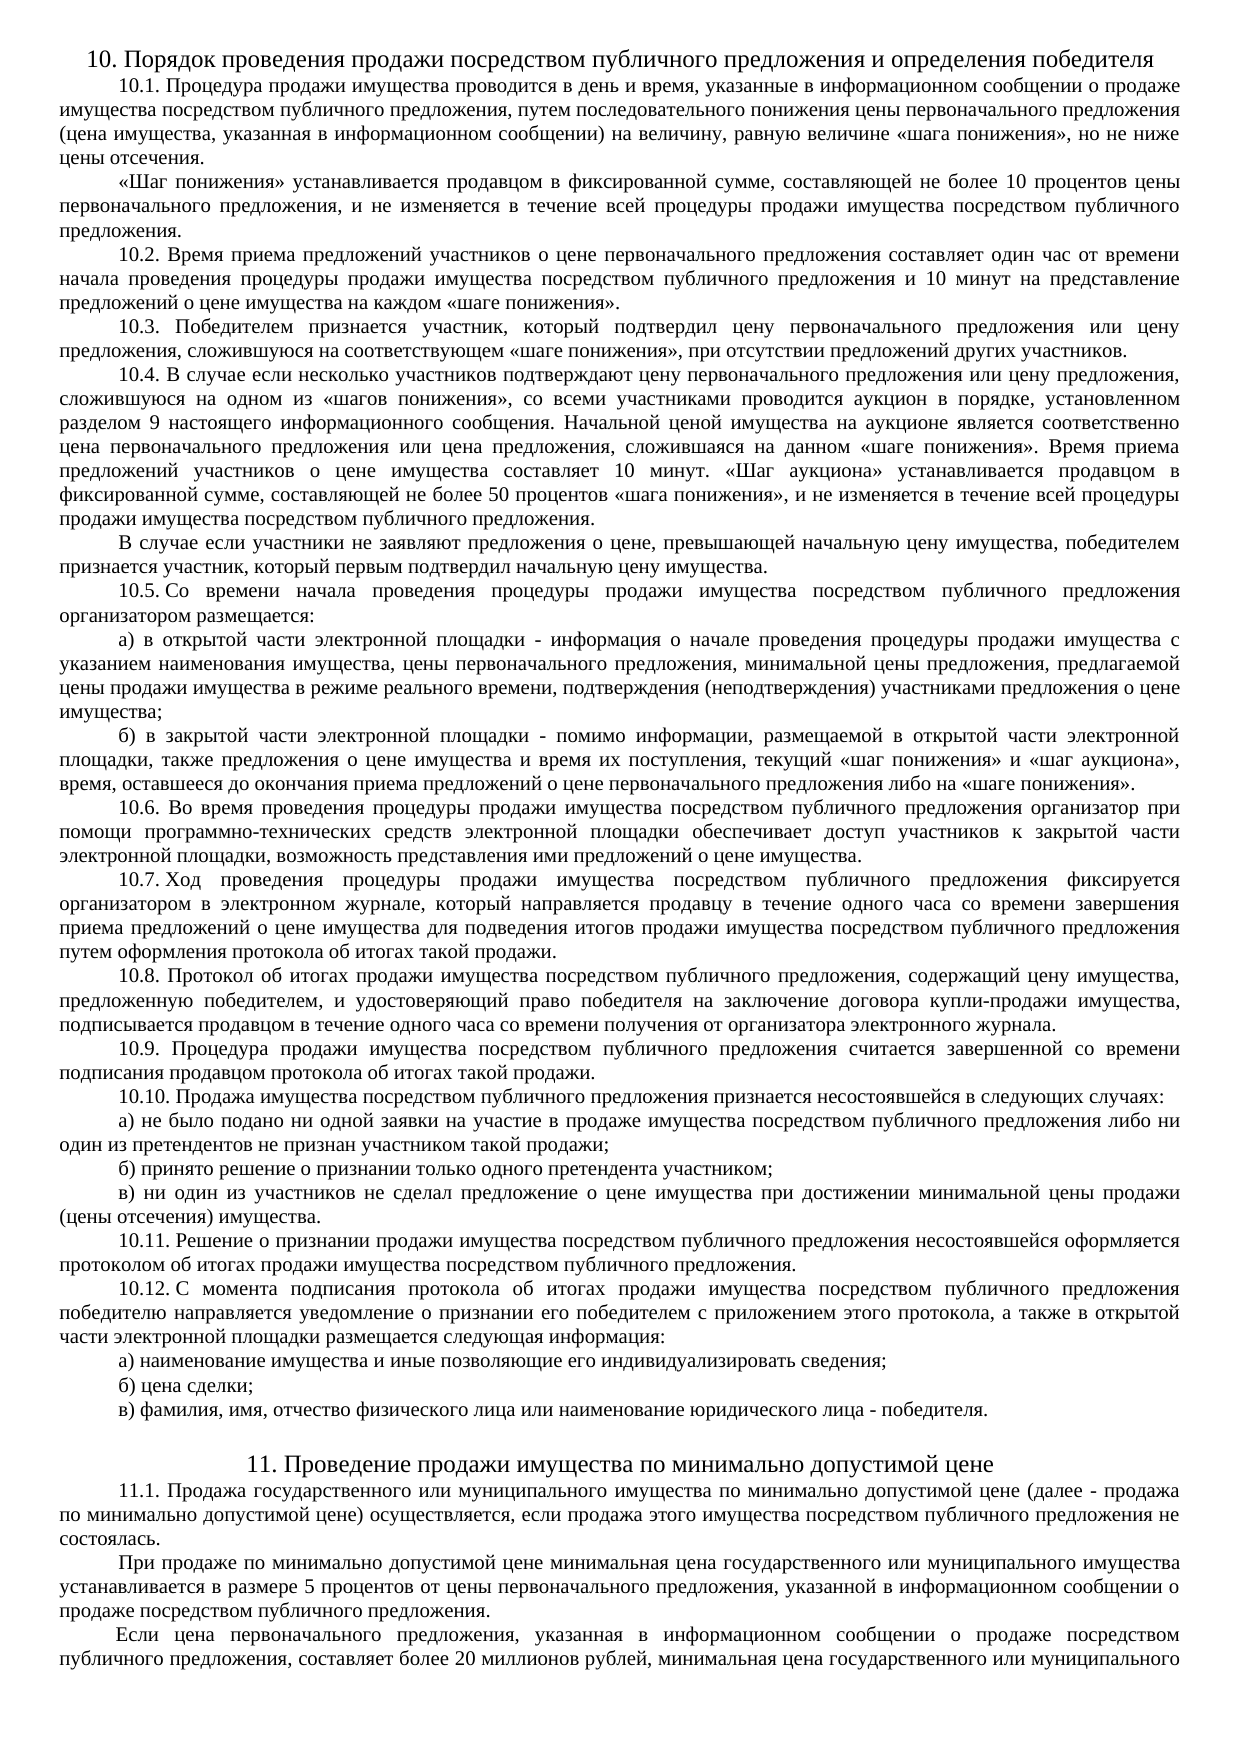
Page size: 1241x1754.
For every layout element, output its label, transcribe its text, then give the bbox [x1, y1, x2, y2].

text 10.11. Решение о признании продажи имущества посредством публичного предложения несостоявшейся оформляется протоколом об итогах продажи имущества посредством публичного предложения. [59, 1228, 1181, 1276]
text 10.5. Со времени начала проведения процедуры продажи имущества посредством публичного предложения организатором размещается: [59, 578, 1181, 627]
text 10.9. Процедура продажи имущества посредством публичного предложения считается завершенной со времени подписания продавцом протокола об итогах такой продажи. [59, 1036, 1181, 1084]
text 10.4. В случае если несколько участников подтверждают цену первоначального предложения или цену предложения, сложившуюся на одном из «шагов понижения», со всеми участниками проводится аукцион в порядке, установленном разделом 9 настоящего информационного сообщения. Начальной ценой имущества на аукционе является соответственно цена первоначального предложения или цена предложения, сложившаяся на данном «шаге понижения». Время приема предложений участников о цене имущества составляет 10 минут. «Шаг аукциона» устанавливается продавцом в фиксированной сумме, составляющей не более 50 процентов «шага понижения», и не изменяется в течение всей процедуры продажи имущества посредством публичного предложения. [59, 362, 1181, 530]
text 10.3. Победителем признается участник, который подтвердил цену первоначального предложения или цену предложения, сложившуюся на соответствующем «шаге понижения», при отсутствии предложений других участников. [59, 314, 1181, 362]
text 10.1. Процедура продажи имущества проводится в день и время, указанные в информационном сообщении о продаже имущества посредством публичного предложения, путем последовательного понижения цены первоначального предложения (цена имущества, указанная в информационном сообщении) на величину, равную величине «шага понижения», но не ниже цены отсечения. [59, 73, 1181, 169]
subtitle 10. Порядок проведения продажи посредством публичного предложения и определения победителя [59, 44, 1181, 73]
text а) не было подано ни одной заявки на участие в продаже имущества посредством публичного предложения либо ни один из претендентов не признан участником такой продажи; [59, 1108, 1181, 1156]
text «Шаг понижения» устанавливается продавцом в фиксированной сумме, составляющей не более 10 процентов цены первоначального предложения, и не изменяется в течение всей процедуры продажи имущества посредством публичного предложения. [59, 169, 1181, 242]
text 10.10. Продажа имущества посредством публичного предложения признается несостоявшейся в следующих случаях: [59, 1084, 1181, 1108]
text в) ни один из участников не сделал предложение о цене имущества при достижении минимальной цены продажи (цены отсечения) имущества. [59, 1180, 1181, 1228]
text б) в закрытой части электронной площадки - помимо информации, размещаемой в открытой части электронной площадки, также предложения о цене имущества и время их поступления, текущий «шаг понижения» и «шаг аукциона», время, оставшееся до окончания приема предложений о цене первоначального предложения либо на «шаге понижения». [59, 723, 1181, 795]
text б) цена сделки; [59, 1372, 1181, 1397]
text а) в открытой части электронной площадки - информация о начале проведения процедуры продажи имущества с указанием наименования имущества, цены первоначального предложения, минимальной цены предложения, предлагаемой цены продажи имущества в режиме реального времени, подтверждения (неподтверждения) участниками предложения о цене имущества; [59, 627, 1181, 723]
text в) фамилия, имя, отчество физического лица или наименование юридического лица - победителя. [59, 1397, 1181, 1421]
subtitle 11. Проведение продажи имущества по минимально допустимой цене [59, 1449, 1181, 1478]
text При продаже по минимально допустимой цене минимальная цена государственного или муниципального имущества устанавливается в размере 5 процентов от цены первоначального предложения, указанной в информационном сообщении о продаже посредством публичного предложения. [59, 1550, 1181, 1622]
text В случае если участники не заявляют предложения о цене, превышающей начальную цену имущества, победителем признается участник, который первым подтвердил начальную цену имущества. [59, 530, 1181, 578]
text 10.6. Во время проведения процедуры продажи имущества посредством публичного предложения организатор при помощи программно-технических средств электронной площадки обеспечивает доступ участников к закрытой части электронной площадки, возможность представления ими предложений о цене имущества. [59, 795, 1181, 867]
text 10.2. Время приема предложений участников о цене первоначального предложения составляет один час от времени начала проведения процедуры продажи имущества посредством публичного предложения и 10 минут на представление предложений о цене имущества на каждом «шаге понижения». [59, 242, 1181, 314]
text а) наименование имущества и иные позволяющие его индивидуализировать сведения; [59, 1348, 1181, 1372]
text 10.7. Ход проведения процедуры продажи имущества посредством публичного предложения фиксируется организатором в электронном журнале, который направляется продавцу в течение одного часа со времени завершения приема предложений о цене имущества для подведения итогов продажи имущества посредством публичного предложения путем оформления протокола об итогах такой продажи. [59, 867, 1181, 963]
text 10.12. С момента подписания протокола об итогах продажи имущества посредством публичного предложения победителю направляется уведомление о признании его победителем с приложением этого протокола, а также в открытой части электронной площадки размещается следующая информация: [59, 1276, 1181, 1348]
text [59, 1622, 1181, 1670]
text 10.8. Протокол об итогах продажи имущества посредством публичного предложения, содержащий цену имущества, предложенную победителем, и удостоверяющий право победителя на заключение договора купли-продажи имущества, подписывается продавцом в течение одного часа со времени получения от организатора электронного журнала. [59, 963, 1181, 1036]
text б) принято решение о признании только одного претендента участником; [59, 1156, 1181, 1180]
text 11.1. Продажа государственного или муниципального имущества по минимально допустимой цене (далее - продажа по минимально допустимой цене) осуществляется, если продажа этого имущества посредством публичного предложения не состоялась. [59, 1478, 1181, 1550]
